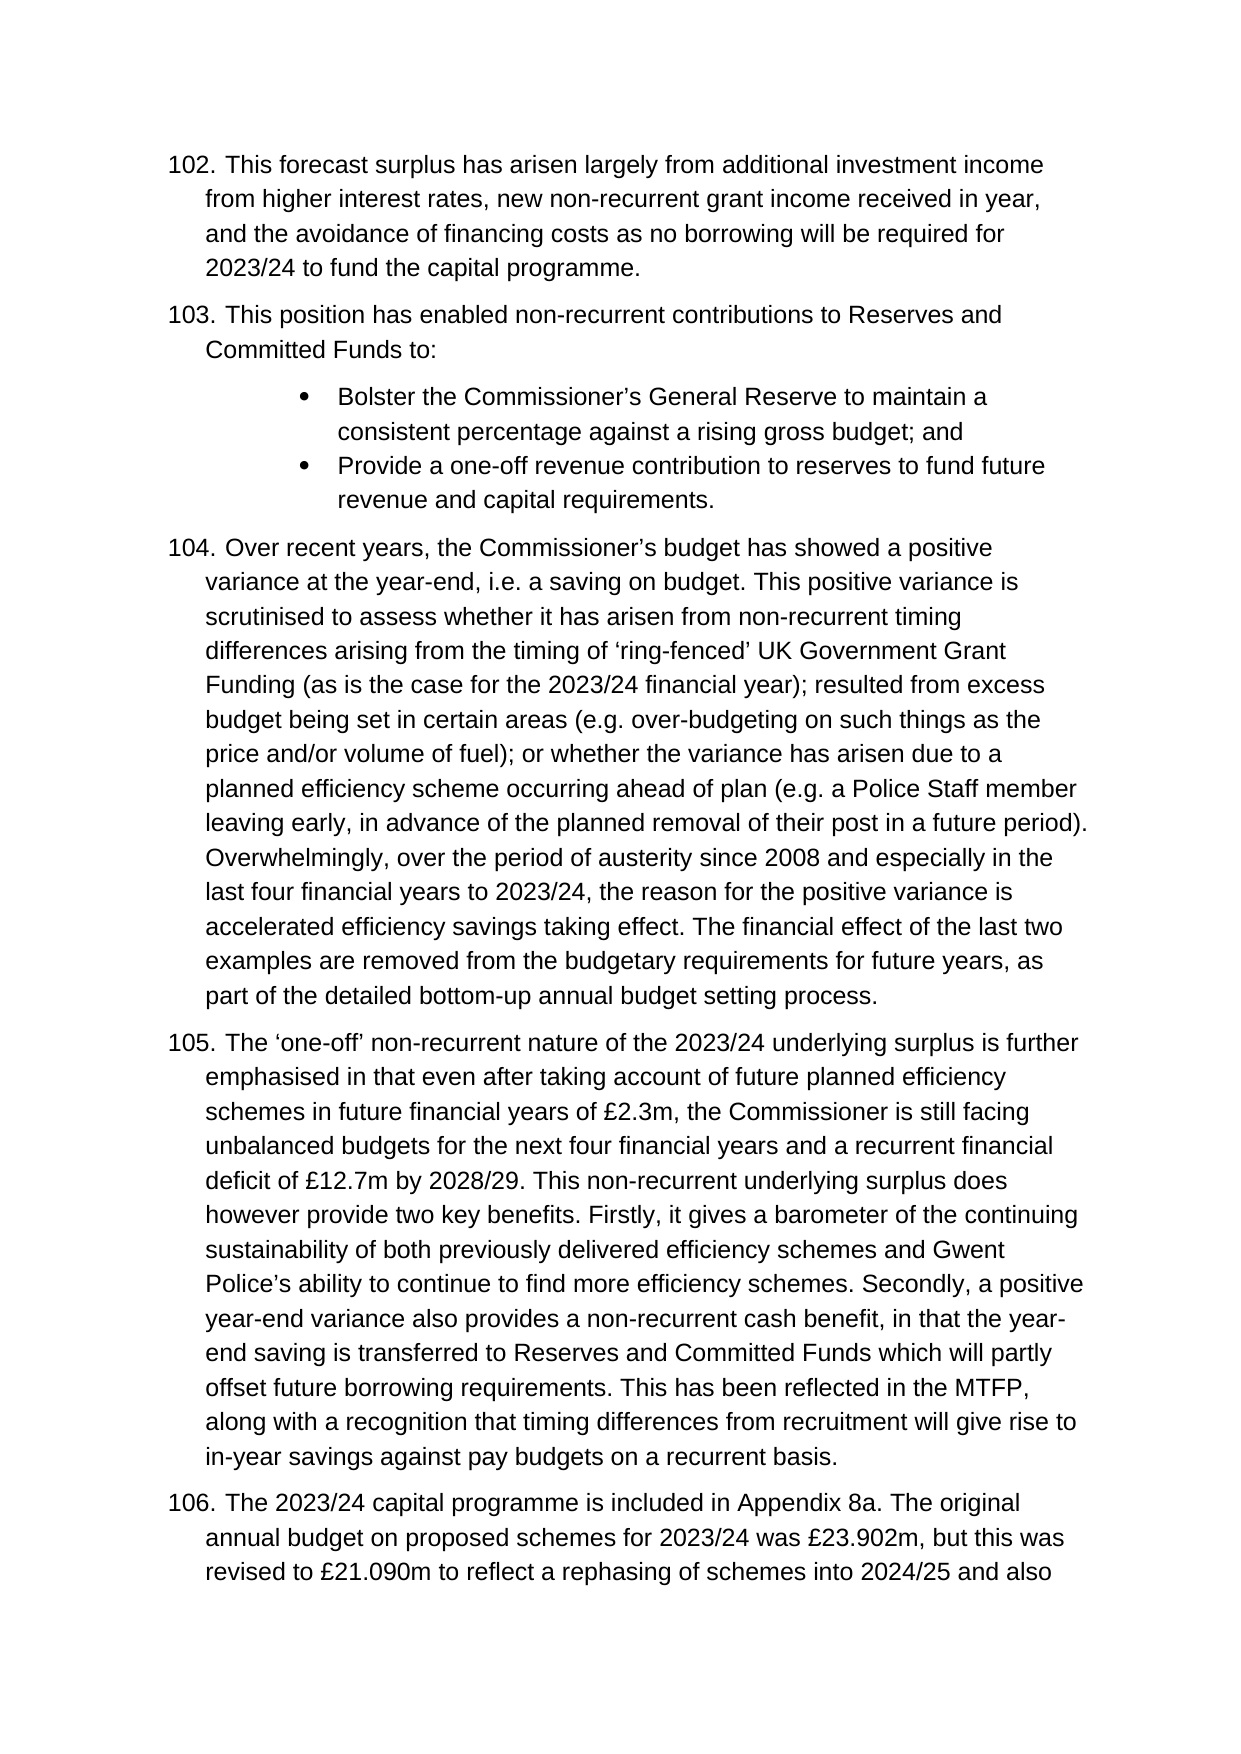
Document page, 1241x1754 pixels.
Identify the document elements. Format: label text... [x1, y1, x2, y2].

list The ‘one-off’ non-recurrent nature of the 2023/24 underlying surplus is further emphasised in that even after taking account of future planned efficiency schemes in future financial years of £2.3m, the Commissioner is still facing unbalanced budgets for the next four financial years and a recurrent financial deficit of £12.7m by 2028/29. This non-recurrent underlying surplus does however provide two key benefits. Firstly, it gives a barometer of the continuing sustainability of both previously delivered efficiency schemes and Gwent Police’s ability to continue to find more efficiency schemes. Secondly, a positive year-end variance also provides a non-recurrent cash benefit, in that the year-end saving is transferred to Reserves and Committed Funds which will partly offset future borrowing requirements. This has been reflected in the MTFP, along with a recognition that timing differences from recruitment will give rise to in-year savings against pay budgets on a recurrent basis. [168, 1028, 1090, 1470]
list This position has enabled non-recurrent contributions to Reserves and Committed Funds to: [168, 300, 1090, 364]
list This forecast surplus has arisen largely from additional investment income from higher interest rates, new non-recurrent grant income received in year, and the avoidance of financing costs as no borrowing will be required for 2023/24 to fund the capital programme. [168, 150, 1090, 282]
list Over recent years, the Commissioner’s budget has showed a positive variance at the year-end, i.e. a saving on budget. This positive variance is scrutinised to assess whether it has arisen from non-recurrent timing differences arising from the timing of ‘ring-fenced’ UK Government Grant Funding (as is the case for the 2023/24 financial year); resulted from excess budget being set in certain areas (e.g. over-budgeting on such things as the price and/or volume of fuel); or whether the variance has arisen due to a planned efficiency scheme occurring ahead of plan (e.g. a Police Staff member leaving early, in advance of the planned removal of their post in a future period). Overwhelmingly, over the period of austerity since 2008 and especially in the last four financial years to 2023/24, the reason for the positive variance is accelerated efficiency savings taking effect. The financial effect of the last two examples are removed from the budgetary requirements for future years, as part of the detailed bottom-up annual budget setting process. [168, 532, 1090, 1009]
list Bolster the Commissioner’s General Reserve to maintain a consistent percentage against a rising gross budget; and [300, 382, 1090, 445]
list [168, 1488, 1090, 1586]
list Provide a one-off revenue contribution to reserves to fund future revenue and capital requirements. [300, 451, 1090, 514]
